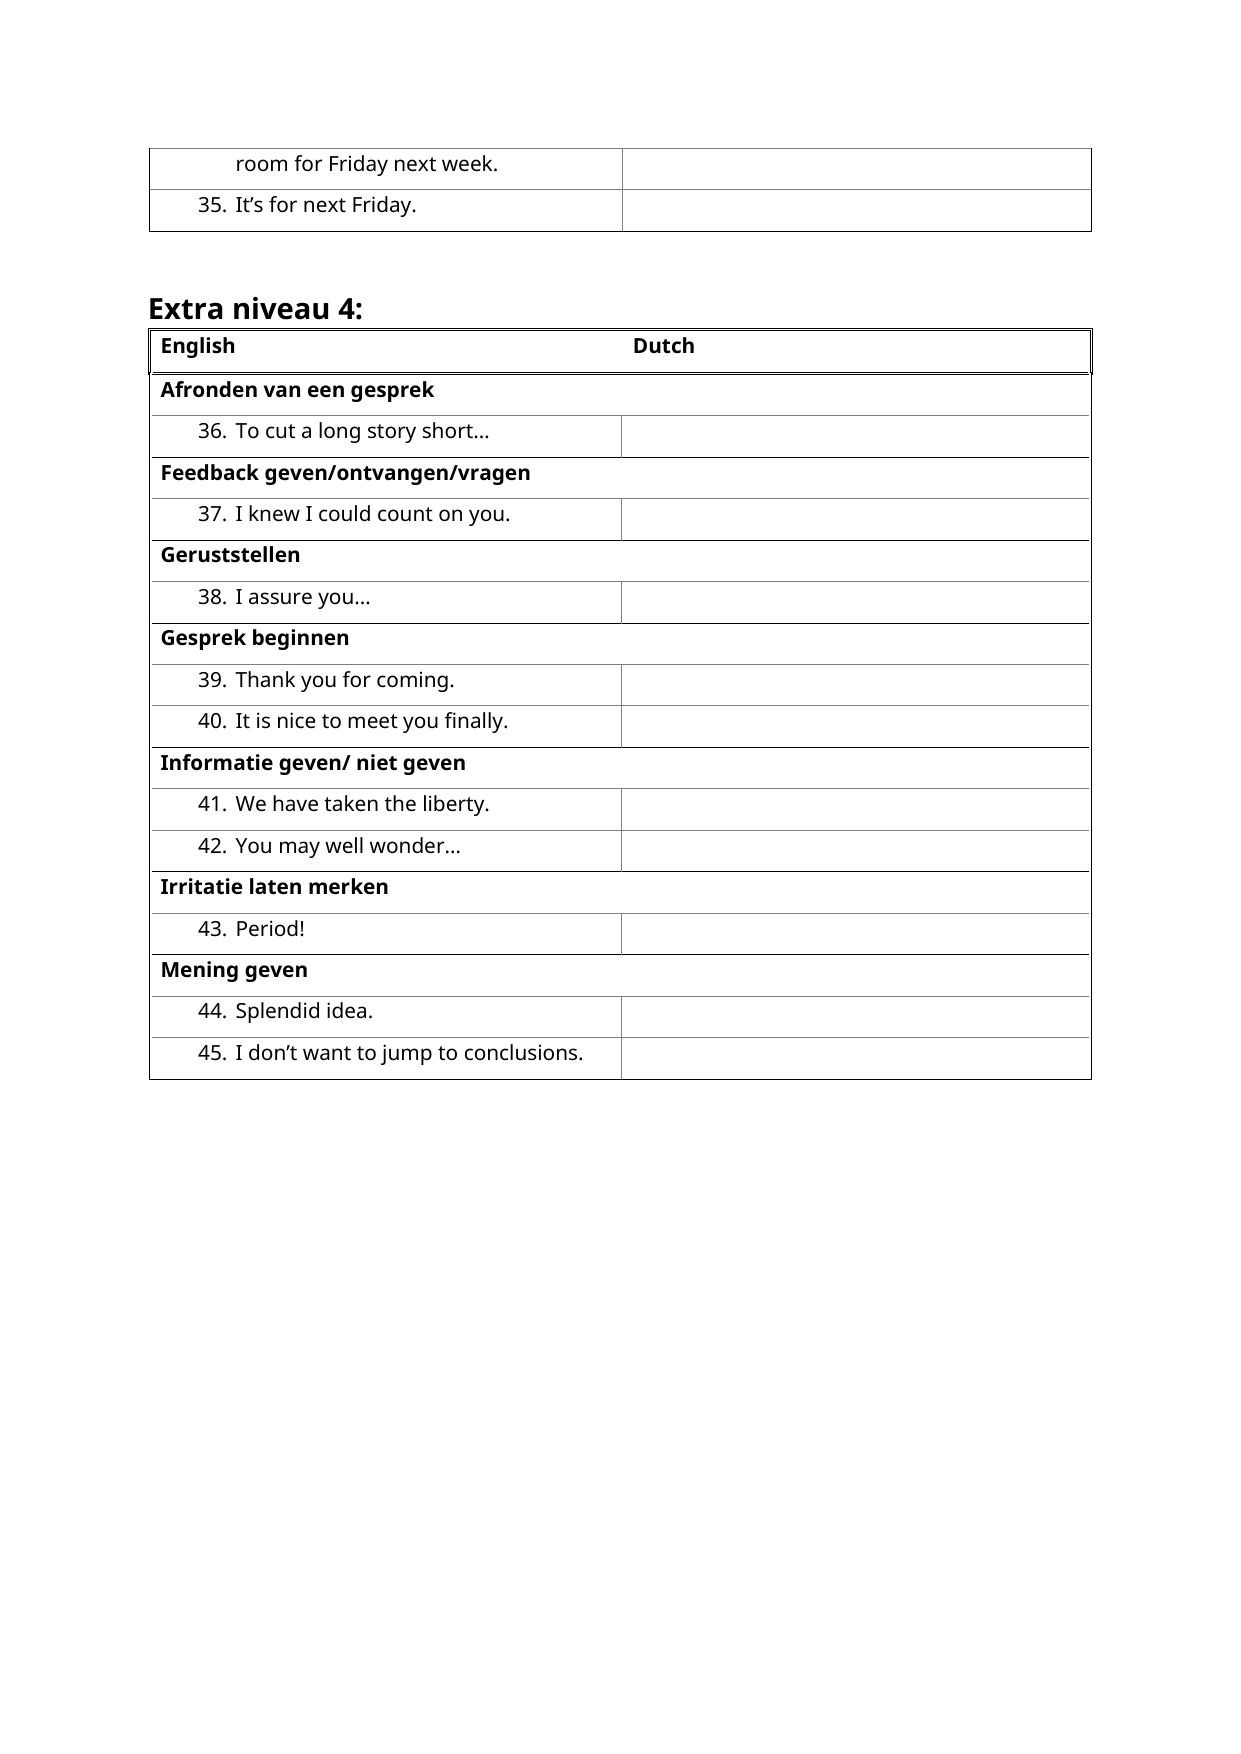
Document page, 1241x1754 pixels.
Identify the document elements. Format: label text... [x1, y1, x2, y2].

table_cell I knew I could count on you. [150, 498, 621, 539]
table_cell We have taken the liberty. [150, 788, 621, 830]
table_header English [151, 331, 621, 372]
table_cell Splendid idea. [150, 996, 621, 1037]
table_cell [622, 830, 1091, 871]
table_cell To cut a long story short… [150, 415, 621, 457]
table_cell Afronden van een gesprek [150, 372, 1091, 415]
table_cell [623, 149, 1091, 189]
table_cell Thank you for coming. [150, 664, 621, 705]
table_cell [622, 788, 1091, 830]
table_cell Period! [150, 913, 621, 954]
table_cell [622, 996, 1091, 1037]
table_cell [622, 913, 1091, 954]
table_cell [622, 705, 1091, 747]
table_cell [150, 149, 622, 189]
table_cell Informatie geven/ niet geven [150, 747, 1091, 788]
table_header Dutch [621, 331, 1090, 372]
table_cell I assure you… [150, 581, 621, 622]
table_cell Mening geven [150, 954, 1091, 996]
table_cell Irritatie laten merken [150, 871, 1091, 913]
table_cell [622, 415, 1091, 457]
table_cell It’s for next Friday. [150, 190, 622, 231]
table_cell You may well wonder… [150, 830, 621, 871]
table_cell [622, 1037, 1091, 1078]
table_cell [622, 664, 1091, 705]
table_cell Gesprek beginnen [150, 623, 1091, 664]
table_cell Geruststellen [150, 540, 1091, 581]
table_cell [622, 498, 1091, 539]
table_cell [623, 190, 1091, 231]
table_cell It is nice to meet you finally. [150, 705, 621, 747]
table_cell I don’t want to jump to conclusions. [150, 1037, 621, 1078]
table_cell Feedback geven/ontvangen/vragen [150, 457, 1091, 498]
text Extra niveau 4: [148, 288, 1093, 328]
table_cell [622, 581, 1091, 622]
